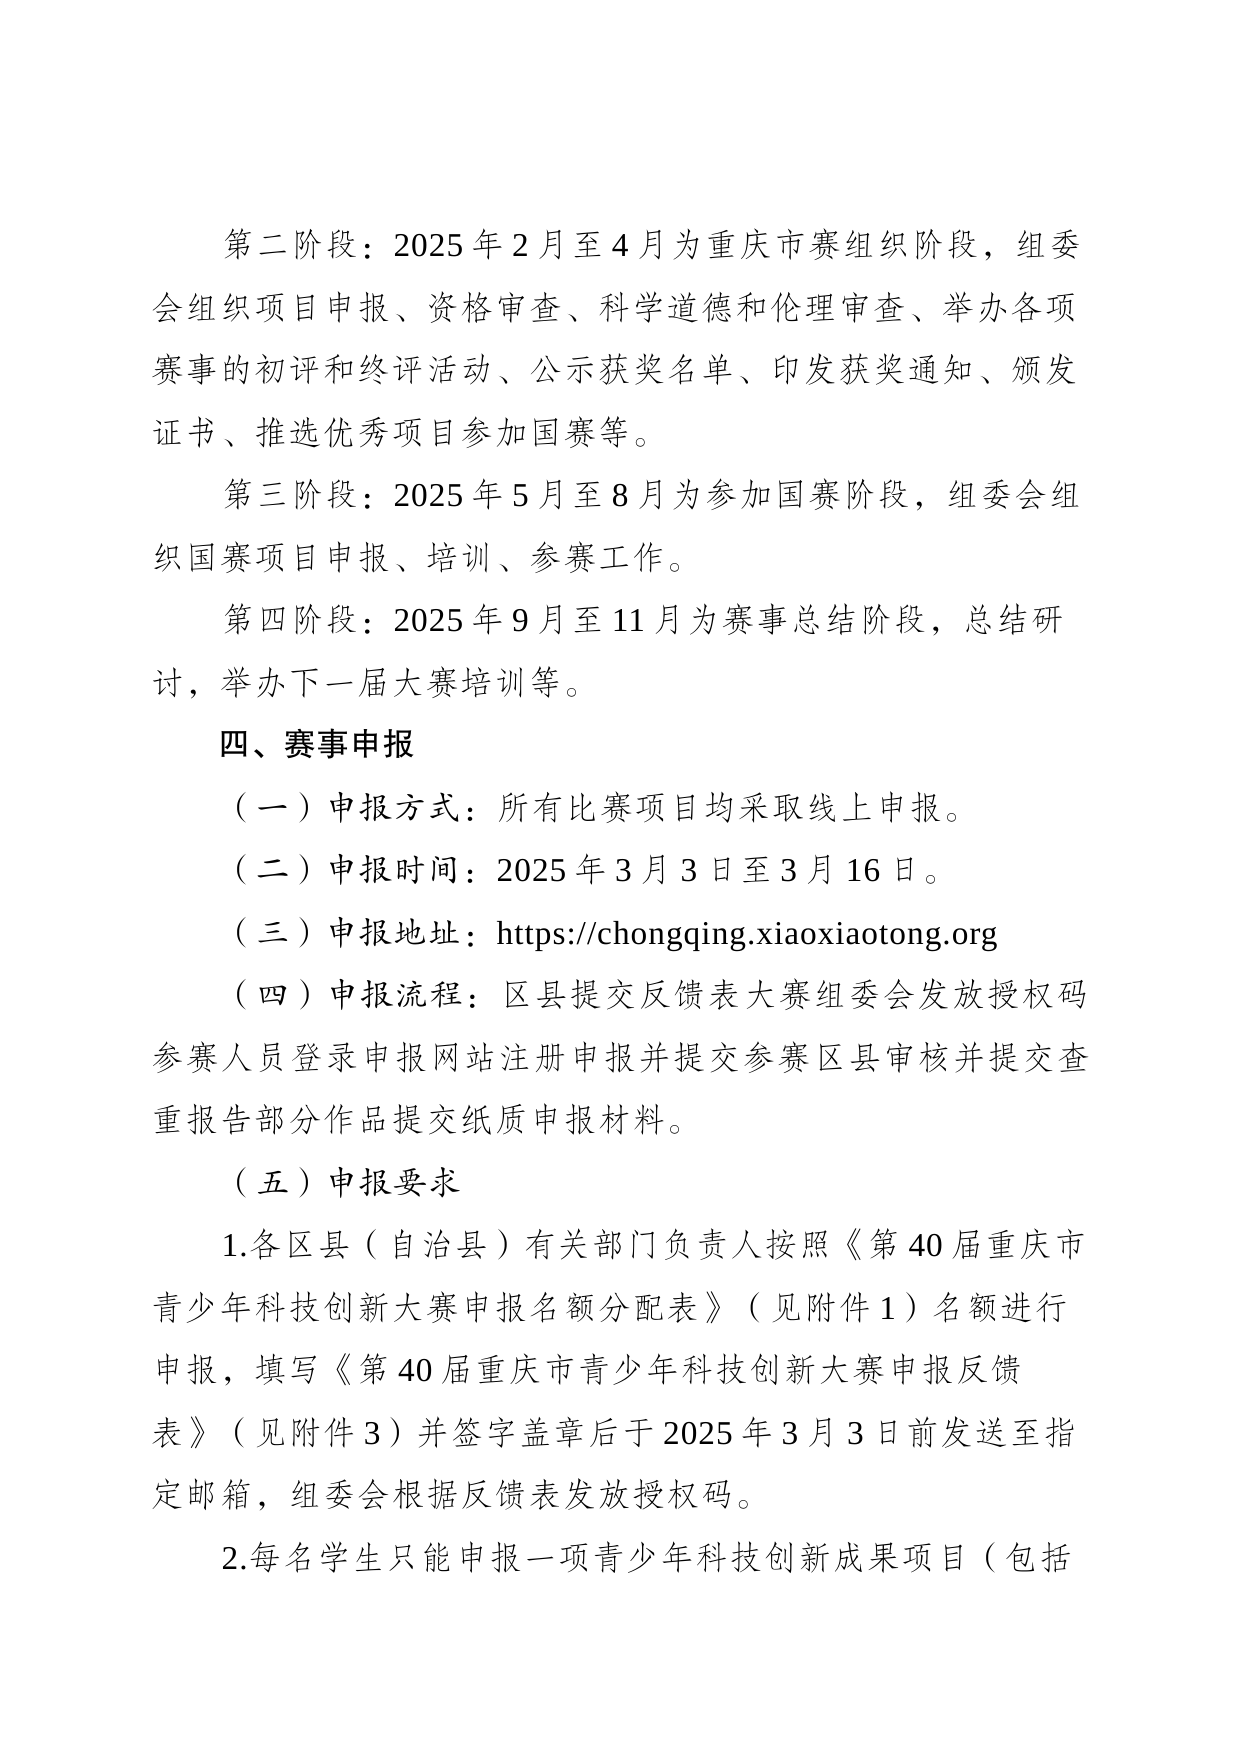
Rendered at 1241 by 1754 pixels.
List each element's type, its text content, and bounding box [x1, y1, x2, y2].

text 第二阶段：2025年2月至4月为重庆市赛组织阶段，组委会组织项目申报、资格审查、科学道德和伦理审查、举办各项赛事的初评和终评活动、公示获奖名单、印发获奖通知、颁发证书、推选优秀项目参加国赛等。 [151, 207, 1089, 457]
text （一）申报方式：所有比赛项目均采取线上申报。 [151, 769, 1089, 832]
text （三）申报地址：https://chongqing.xiaoxiaotong.org [151, 894, 1089, 957]
text （四）申报流程：区县提交反馈表→大赛组委会发放授权码→参赛人员登录申报网站注册申报并提交参赛→区县审核并提交查重报告→部分作品提交纸质申报材料。 [151, 957, 1089, 1144]
text 1.各区县（自治县）有关部门负责人按照《第40届重庆市青少年科技创新大赛申报名额分配表》（见附件1）名额进行申报，填写《第40届重庆市青少年科技创新大赛申报反馈表》（见附件3）并签字盖章后于2025年3月3日前发送至指定邮箱，组委会根据反馈表发放授权码。 [151, 1207, 1089, 1519]
text 四、赛事申报 [151, 707, 1089, 769]
text （五）申报要求 [151, 1144, 1089, 1207]
text 第四阶段：2025年9月至11月为赛事总结阶段，总结研讨，举办下一届大赛培训等。 [151, 582, 1089, 707]
text （二）申报时间：2025年3月3日至3月16日。 [151, 832, 1089, 894]
text 第三阶段：2025年5月至8月为参加国赛阶段，组委会组织国赛项目申报、培训、参赛工作。 [151, 457, 1089, 582]
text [151, 1519, 1089, 1582]
